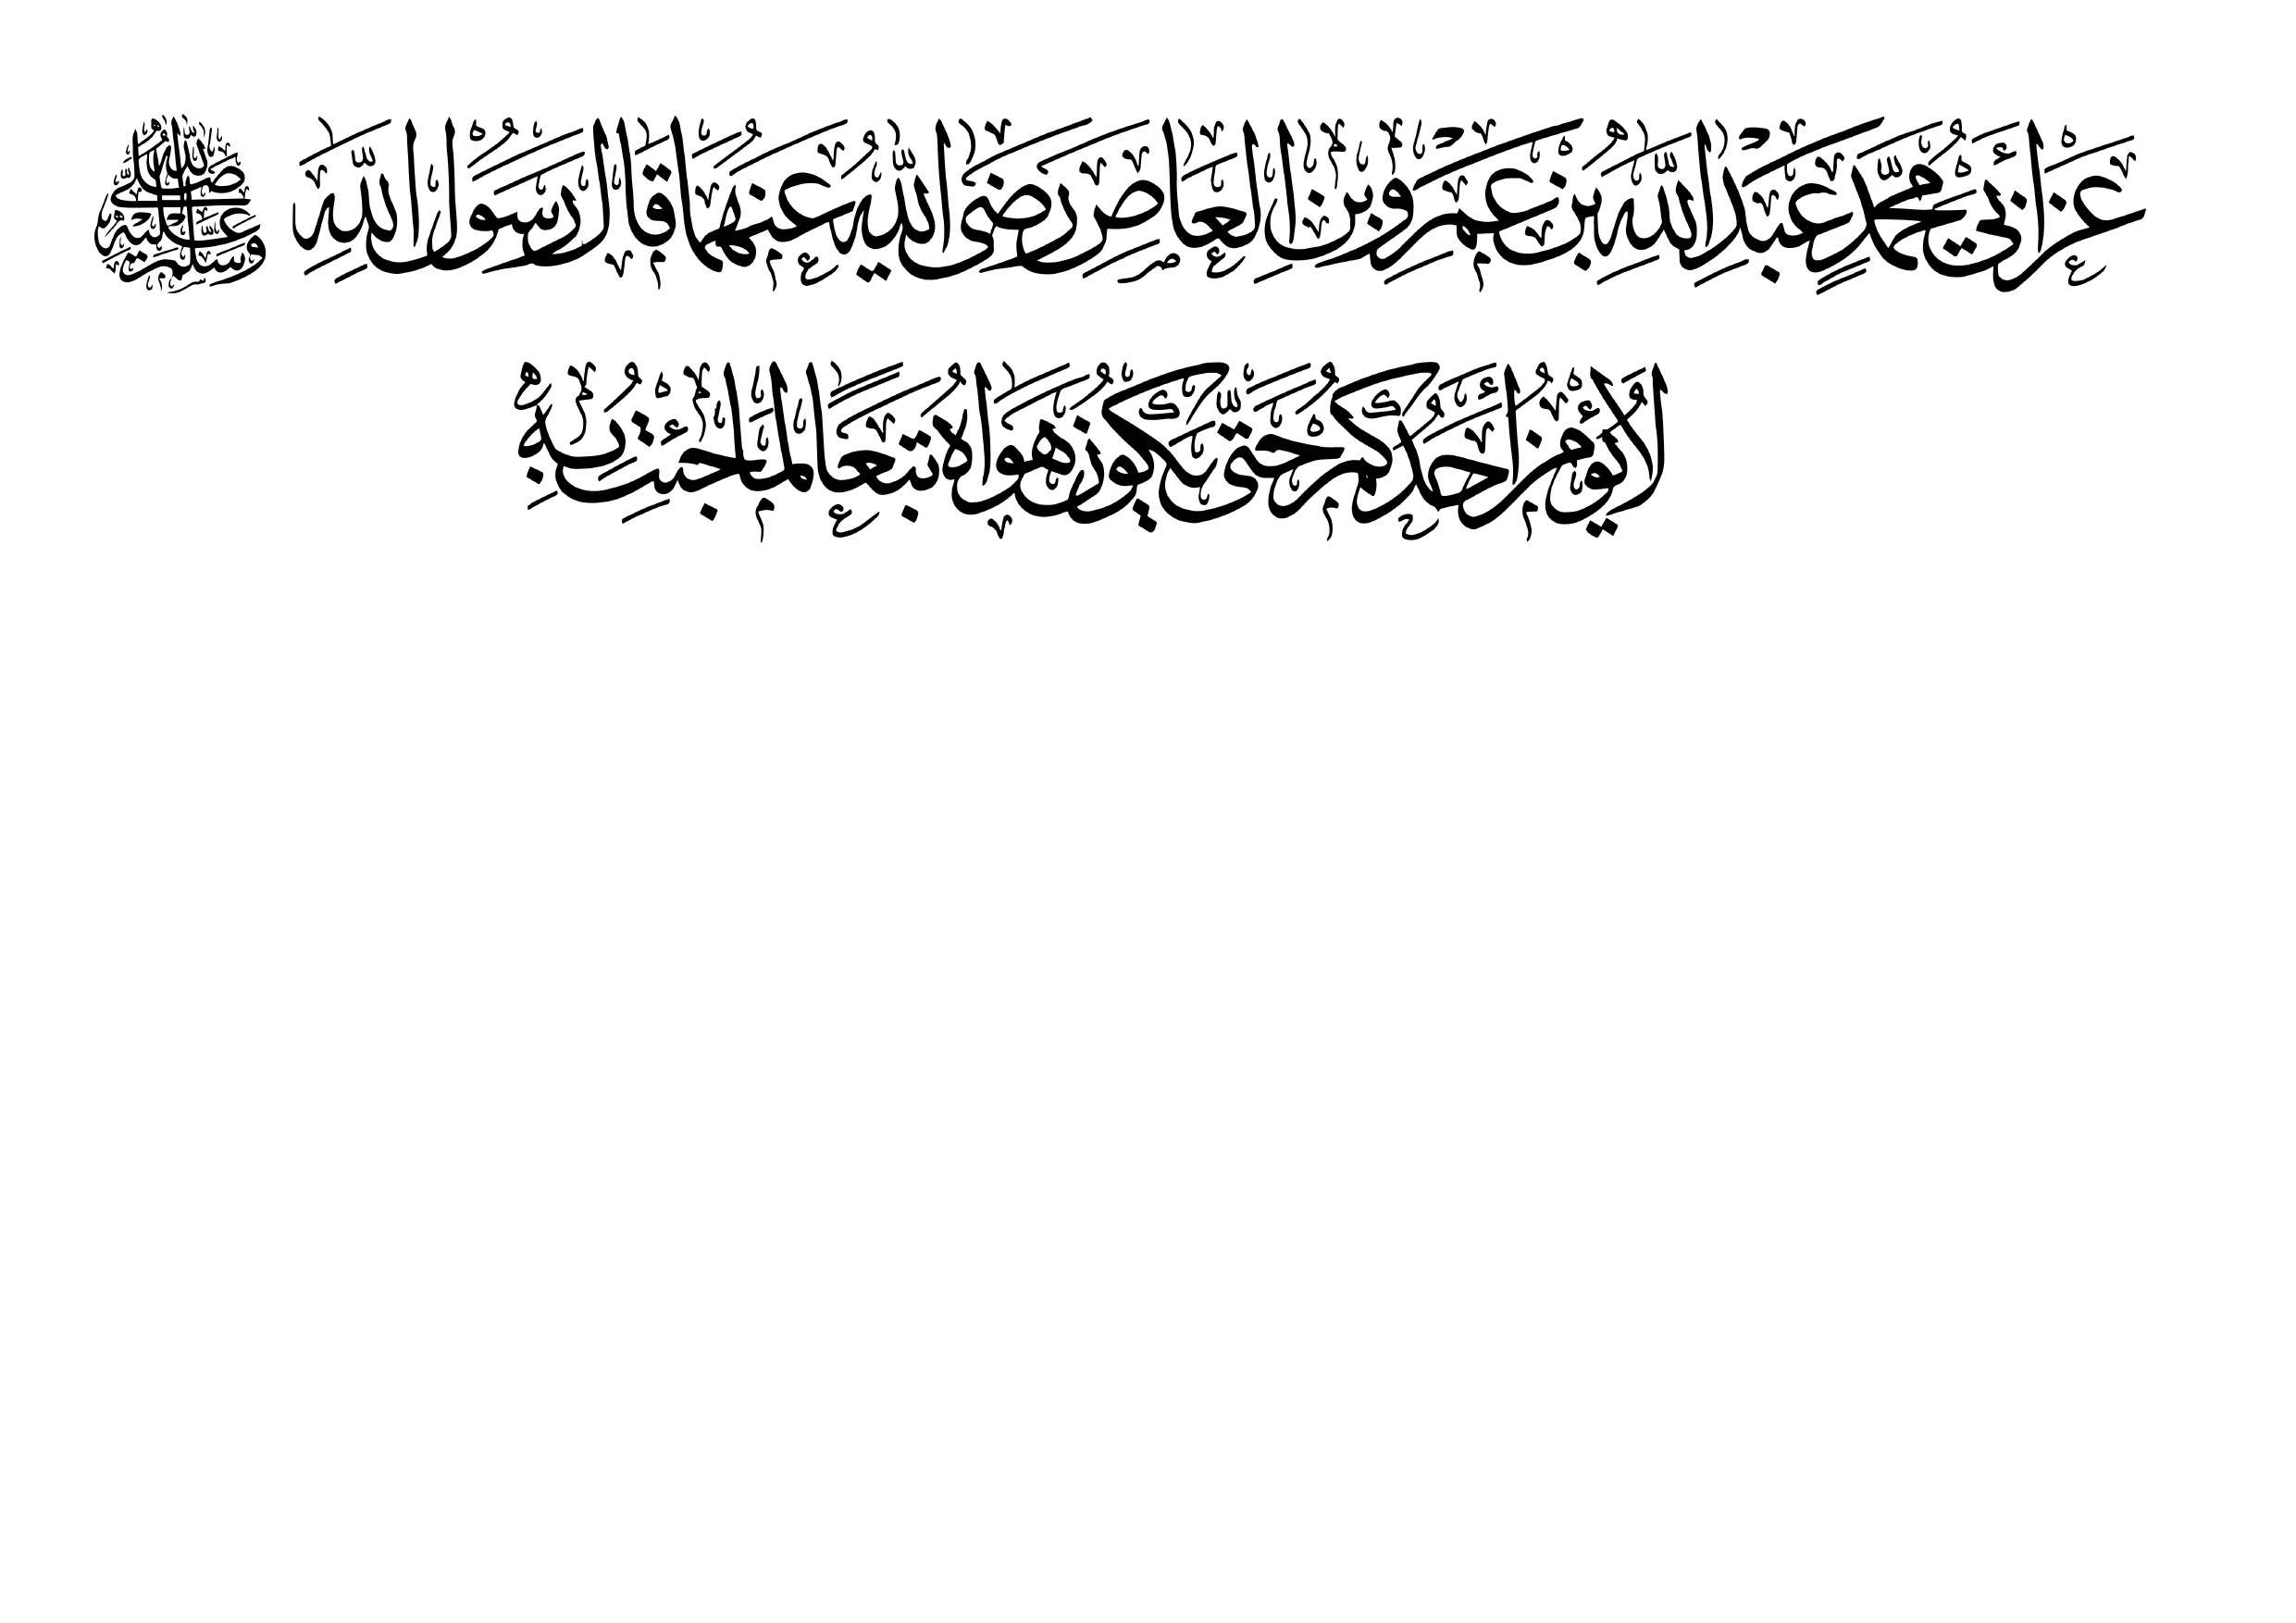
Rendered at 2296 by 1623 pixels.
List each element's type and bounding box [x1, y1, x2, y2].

picture [57, 57, 2179, 580]
